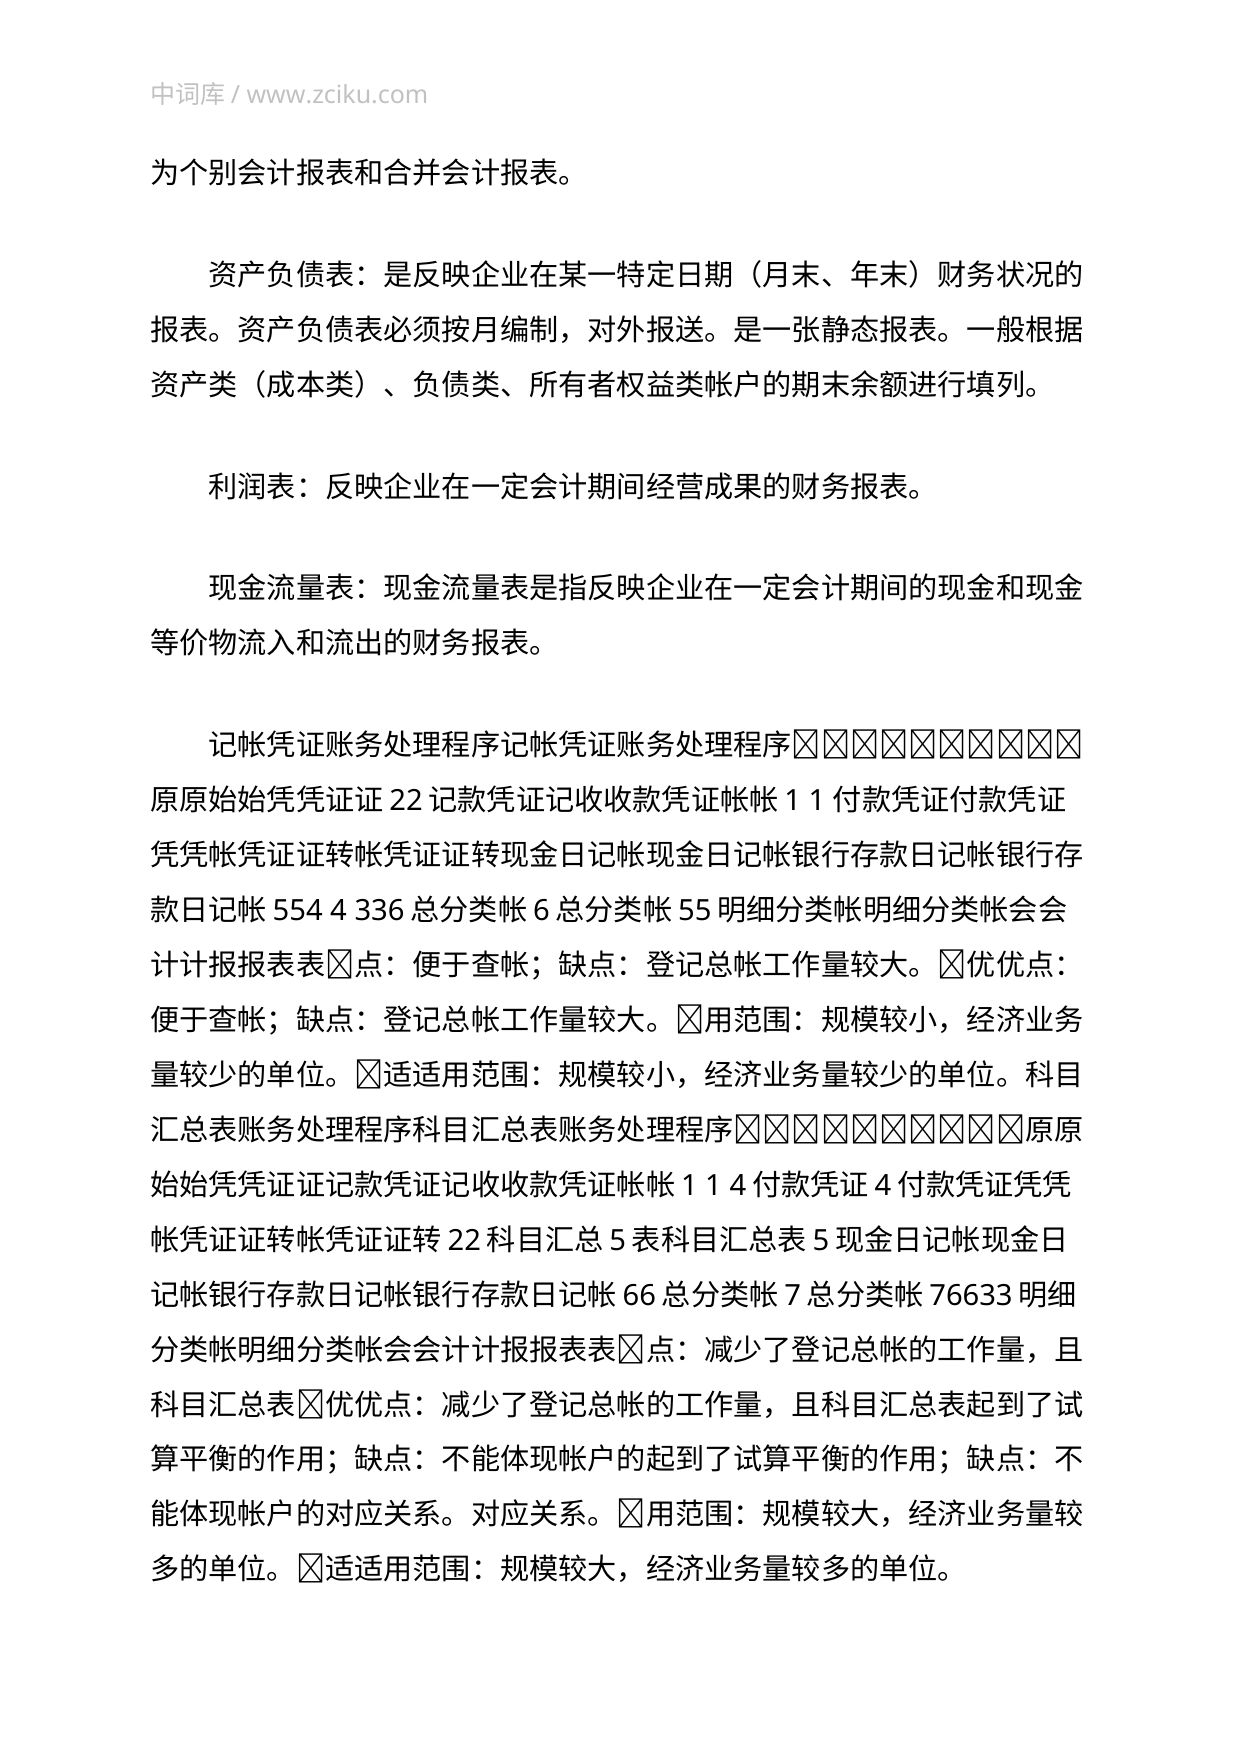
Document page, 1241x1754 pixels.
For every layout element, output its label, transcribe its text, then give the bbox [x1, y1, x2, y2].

text 现金流量表：现金流量表是指反映企业在一定会计期间的现金和现金等价物流入和流出的财务报表。 [150, 565, 1090, 662]
text 利润表：反映企业在一定会计期间经营成果的财务报表。 [150, 463, 1090, 506]
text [150, 150, 1090, 192]
text 记帐凭证账务处理程序记帐凭证账务处理程序原原始始凭凭证证22记款凭证记收收款凭证帐帐1 1 付款凭证付款凭证凭凭帐凭证证转帐凭证证转现金日记帐现金日记帐银行存款日记帐银行存款日记帐554 4 336总分类帐6总分类帐55明细分类帐明细分类帐会会计计报报表表点：便于查帐；缺点：登记总帐工作量较大。优优点：便于查帐；缺点：登记总帐工作量较大。用范围：规模较小，经济业务量较少的单位。适适用范围：规模较小，经济业务量较少的单位。科目汇总表账务处理程序科目汇总表账务处理程序原原始始凭凭证证记款凭证记收收款凭证帐帐1 1 4付款凭证4付款凭证凭凭帐凭证证转帐凭证证转22科目汇总5表科目汇总表5现金日记帐现金日记帐银行存款日记帐银行存款日记帐66总分类帐7总分类帐76633明细分类帐明细分类帐会会计计报报表表点：减少了登记总帐的工作量，且科目汇总表优优点：减少了登记总帐的工作量，且科目汇总表起到了试算平衡的作用；缺点：不能体现帐户的起到了试算平衡的作用；缺点：不能体现帐户的对应关系。对应关系。用范围：规模较大，经济业务量较多的单位。适适用范围：规模较大，经济业务量较多的单位。 [150, 722, 1090, 1588]
text 资产负债表：是反映企业在某一特定日期（月末、年末）财务状况的报表。资产负债表必须按月编制，对外报送。是一张静态报表。一般根据资产类（成本类）、负债类、所有者权益类帐户的期末余额进行填列。 [150, 252, 1090, 404]
